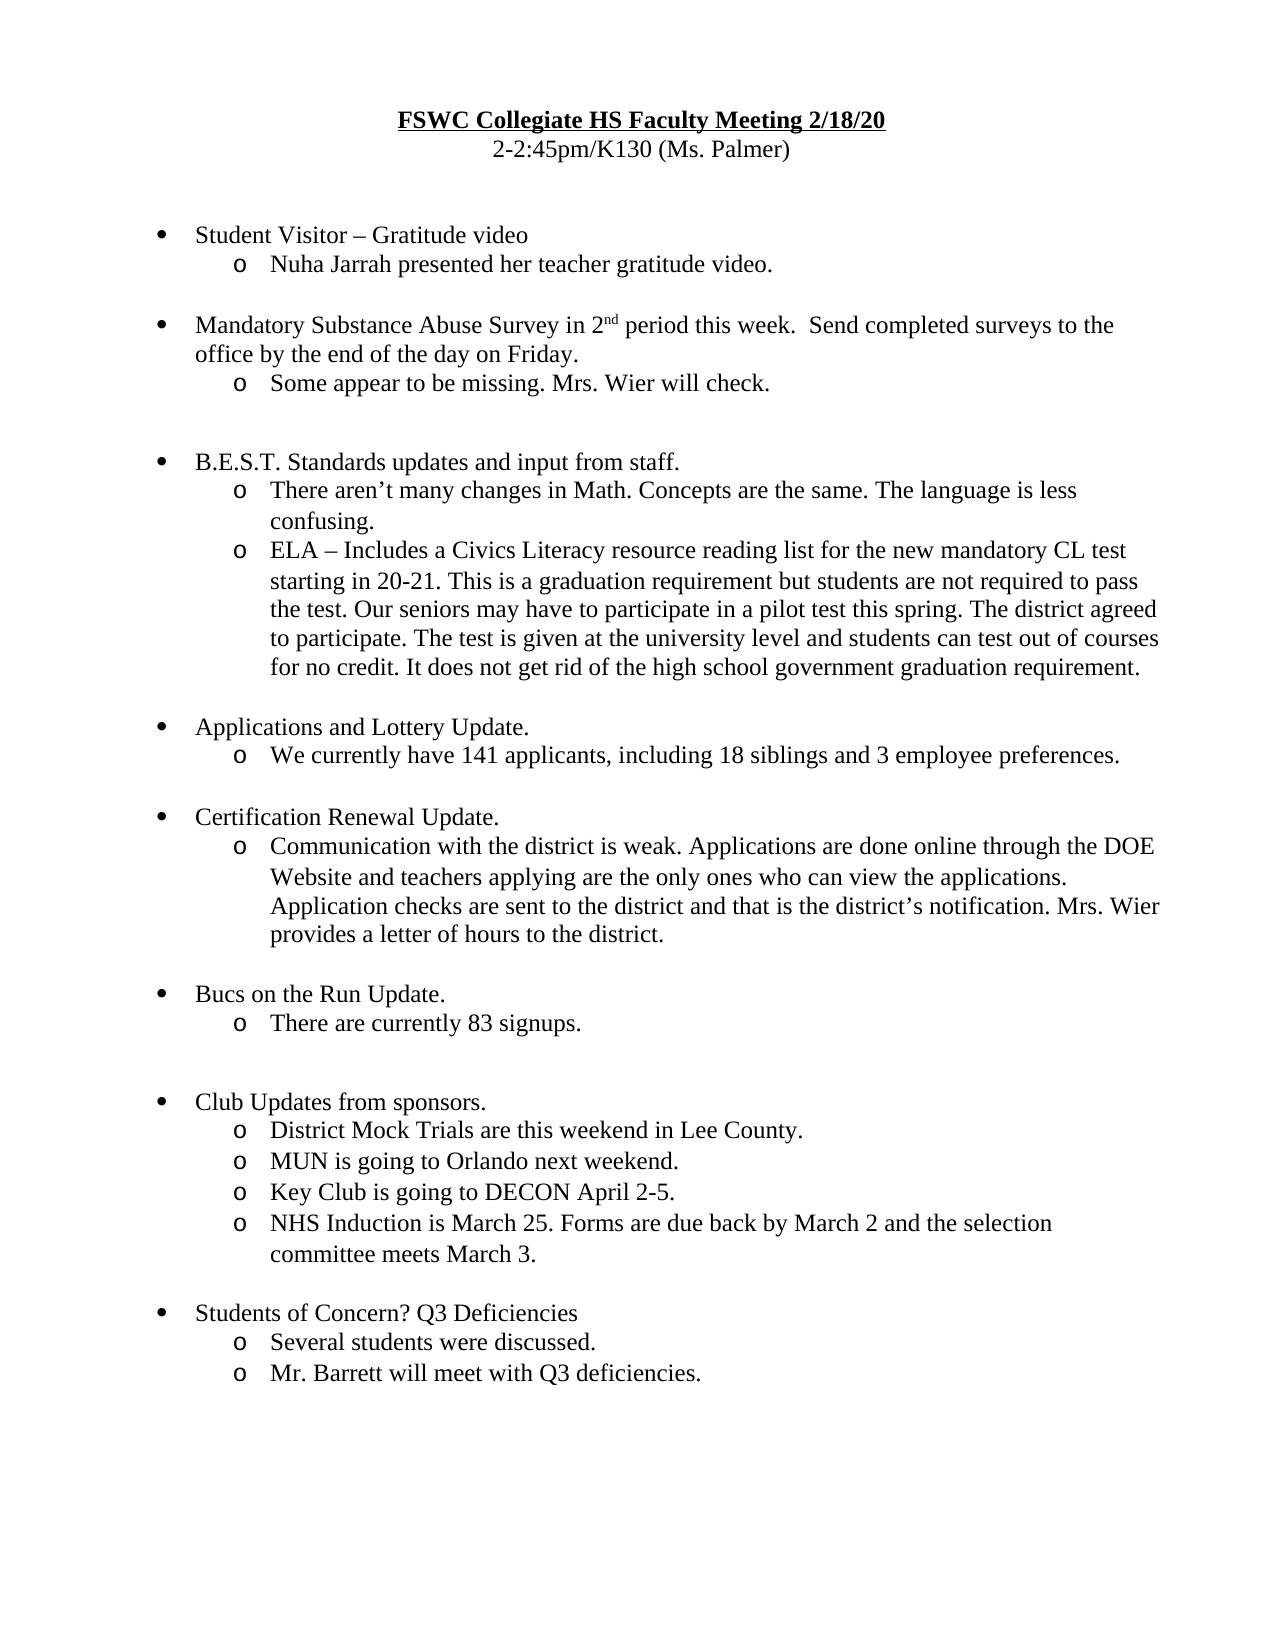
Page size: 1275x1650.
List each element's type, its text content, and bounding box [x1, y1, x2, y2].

list Several students were discussed. [232, 1327, 1162, 1358]
list Nuha Jarrah presented her teacher gratitude video. [232, 249, 1162, 279]
list Mr. Barrett will meet with Q3 deficiencies. [232, 1358, 1162, 1389]
list NHS Induction is March 25. Forms are due back by March 2 and the selection committee meets March 3. [232, 1208, 1162, 1267]
list District Mock Trials are this weekend in Lee County. [232, 1115, 1162, 1146]
list Certification Renewal Update. [157, 802, 1162, 831]
list Bucs on the Run Update. [157, 979, 1162, 1008]
list Mandatory Substance Abuse Survey in 2nd period this week. Send completed surveys to the office by the end of the day on Friday. [157, 311, 1162, 368]
list We currently have 141 applicants, including 18 siblings and 3 employee preferences. [232, 741, 1162, 771]
list Student Visitor – Gratitude video [157, 220, 1162, 249]
list Key Club is going to DECON April 2-5. [232, 1177, 1162, 1208]
list Communication with the district is weak. Applications are done online through the DOE Website and teachers applying are the only ones who can view the applications. Application checks are sent to the district and that is the district’s notification. Mrs. Wier provides a letter of hours to the district. [232, 831, 1162, 948]
text 2-2:45pm/K130 (Ms. Palmer) [120, 134, 1162, 162]
text FSWC Collegiate HS Faculty Meeting 2/18/20 [120, 105, 1162, 134]
list MUN is going to Orlando next weekend. [232, 1146, 1162, 1177]
list B.E.S.T. Standards updates and input from staff. [157, 447, 1162, 475]
list ELA – Includes a Civics Literacy resource reading list for the new mandatory CL test starting in 20-21. This is a graduation requirement but students are not required to pass the test. Our seniors may have to participate in a pilot test this spring. The district agreed to participate. The test is given at the university level and students can test out of courses for no credit. It does not get rid of the high school government graduation requirement. [232, 535, 1162, 681]
list Applications and Lottery Update. [157, 712, 1162, 741]
list There are currently 83 signups. [232, 1008, 1162, 1039]
list Club Updates from sponsors. [157, 1087, 1162, 1115]
list There aren’t many changes in Math. Concepts are the same. The language is less confusing. [232, 475, 1162, 535]
list Students of Concern? Q3 Deficiencies [157, 1298, 1162, 1327]
list Some appear to be missing. Mrs. Wier will check. [232, 368, 1162, 399]
